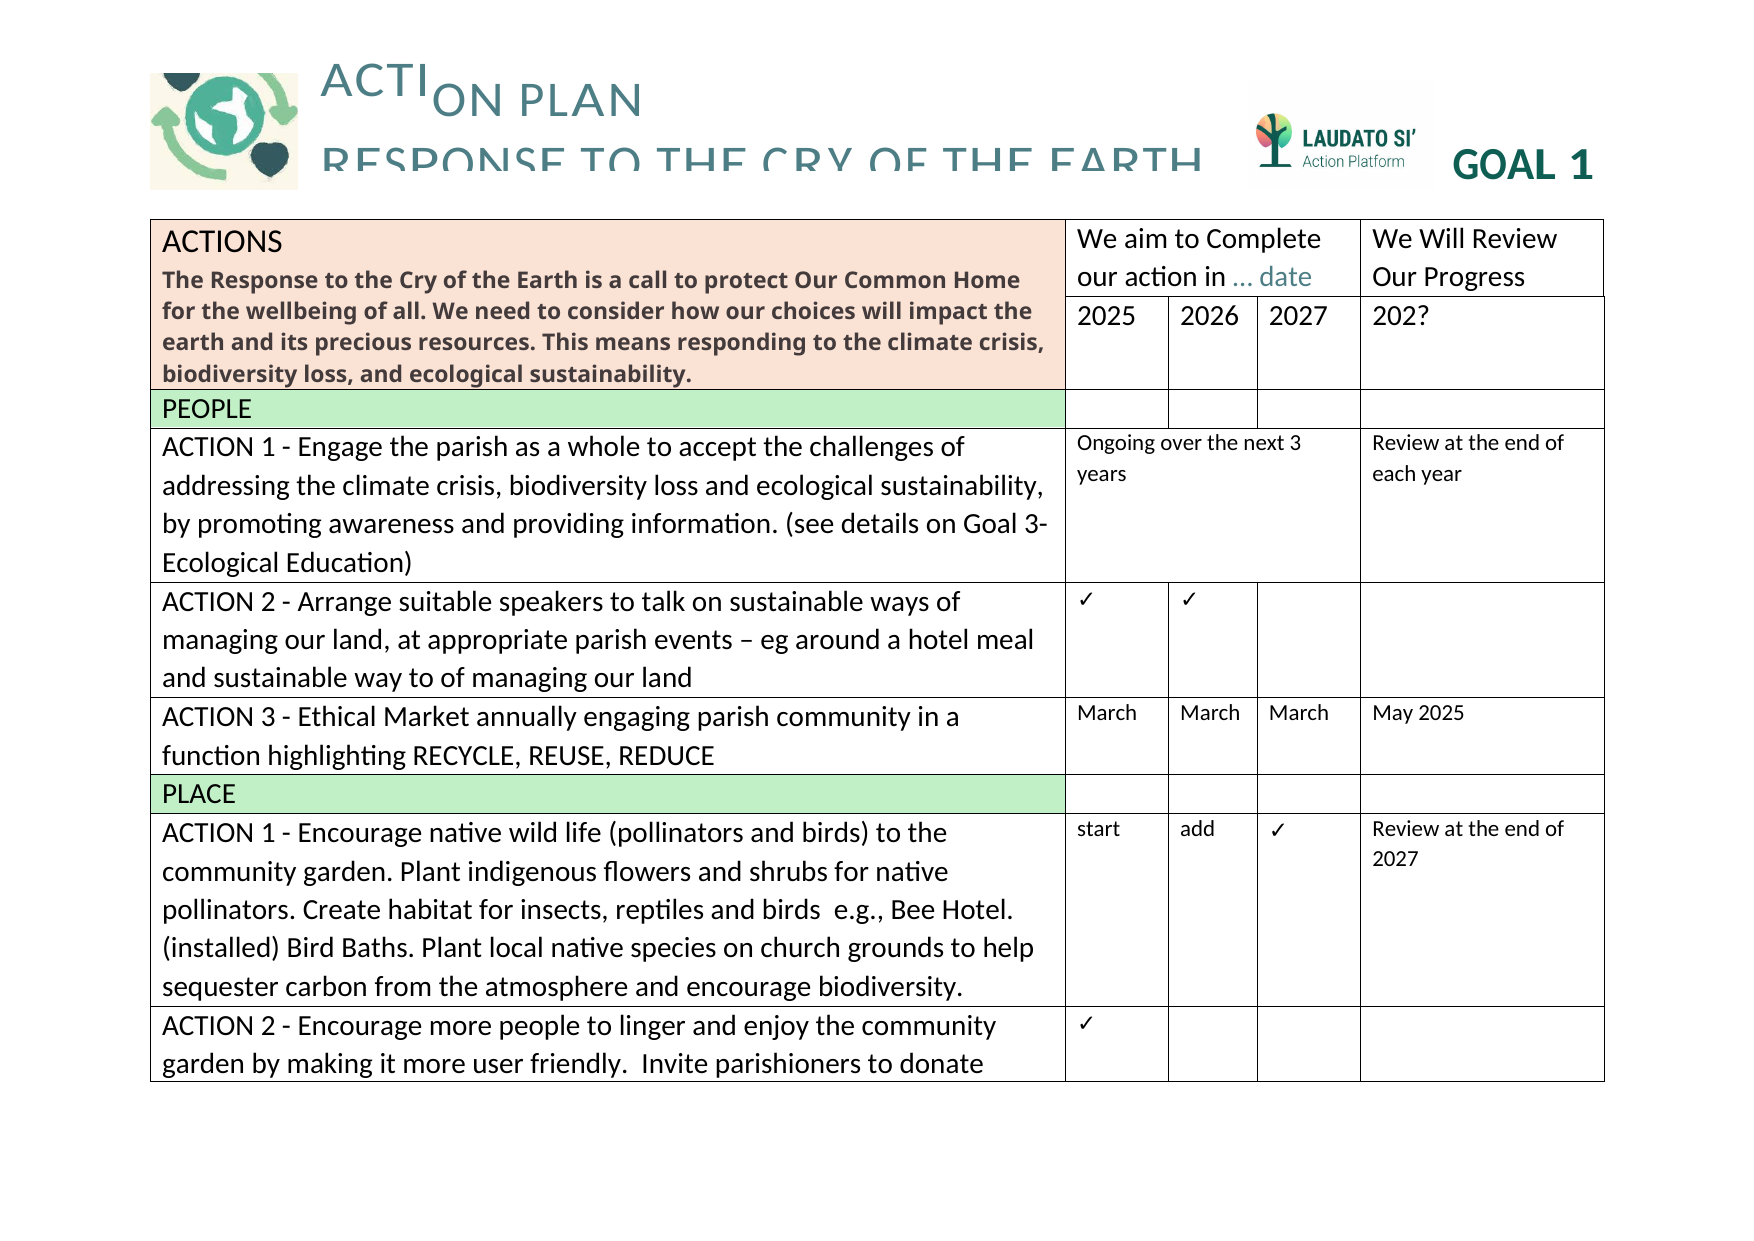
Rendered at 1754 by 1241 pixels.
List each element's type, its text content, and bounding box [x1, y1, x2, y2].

table_cell [1258, 1007, 1360, 1081]
table_cell start [1066, 814, 1168, 1006]
table_cell 202? [1361, 297, 1604, 389]
table_cell [1258, 390, 1360, 427]
table_cell ACTION 1 - Engage the parish as a whole to accept the challenges of addressing the climate crisis, biodiversity loss and ecological sustainability, by promoting awareness and providing information. (see details on Goal 3- Ecological Education) [151, 429, 1065, 582]
table_cell [1169, 1007, 1257, 1081]
table_cell [1066, 390, 1168, 427]
table_cell ✓ [1169, 583, 1257, 697]
table_cell ACTION 2 - Arrange suitable speakers to talk on sustainable ways of managing our land, at appropriate parish events – eg around a hotel meal and sustainable way to of managing our land [151, 583, 1065, 697]
table_cell Review at the end of each year [1361, 429, 1604, 582]
table_cell Review at the end of 2027 [1361, 814, 1604, 1006]
table_cell ACTION 3 - Ethical Market annually engaging parish community in a function highlighting RECYCLE, REUSE, REDUCE [151, 698, 1065, 774]
table_cell March [1169, 698, 1257, 774]
table_header We aim to Complete our action in … date [1066, 220, 1360, 296]
table_cell ✓ [1066, 1007, 1168, 1081]
table_cell [1258, 775, 1360, 813]
table_cell ✓ [1258, 814, 1360, 1006]
table_cell 2026 [1169, 297, 1257, 389]
table_cell [1361, 390, 1604, 427]
picture [1249, 79, 1435, 190]
table_cell [1361, 1007, 1604, 1081]
table_cell [1361, 583, 1604, 697]
table_cell add [1169, 814, 1257, 1006]
table_cell 2025 [1066, 297, 1168, 389]
table_cell 2027 [1258, 297, 1360, 389]
picture [150, 73, 298, 190]
table_header We Will Review Our Progress [1361, 220, 1603, 296]
table_cell [1258, 583, 1360, 697]
table_cell [1169, 390, 1257, 427]
table_cell [1361, 775, 1604, 813]
table_cell May 2025 [1361, 698, 1604, 774]
table_cell PEOPLE [151, 390, 1065, 427]
table_cell [1169, 775, 1257, 813]
table_cell PLACE [151, 775, 1065, 813]
table_cell March [1258, 698, 1360, 774]
table_cell Ongoing over the next 3 years [1066, 429, 1360, 582]
table_cell [1066, 775, 1168, 813]
table_header ACTIONS The Response to the Cry of the Earth is a call to protect Our Common Home for the wellbeing of all. We need to consider how our choices will impact the earth and its precious resources. This means responding to the climate crisis, biodiversity loss, and ecological sustainability. [151, 220, 1065, 389]
table_cell ACTION 1 - Encourage native wild life (pollinators and birds) to the community garden. Plant indigenous flowers and shrubs for native pollinators. Create habitat for insects, reptiles and birds e.g., Bee Hotel. (installed) Bird Baths. Plant local native species on church grounds to help sequester carbon from the atmosphere and encourage biodiversity. [151, 814, 1065, 1006]
table_cell March [1066, 698, 1168, 774]
table_cell ✓ [1066, 583, 1168, 697]
